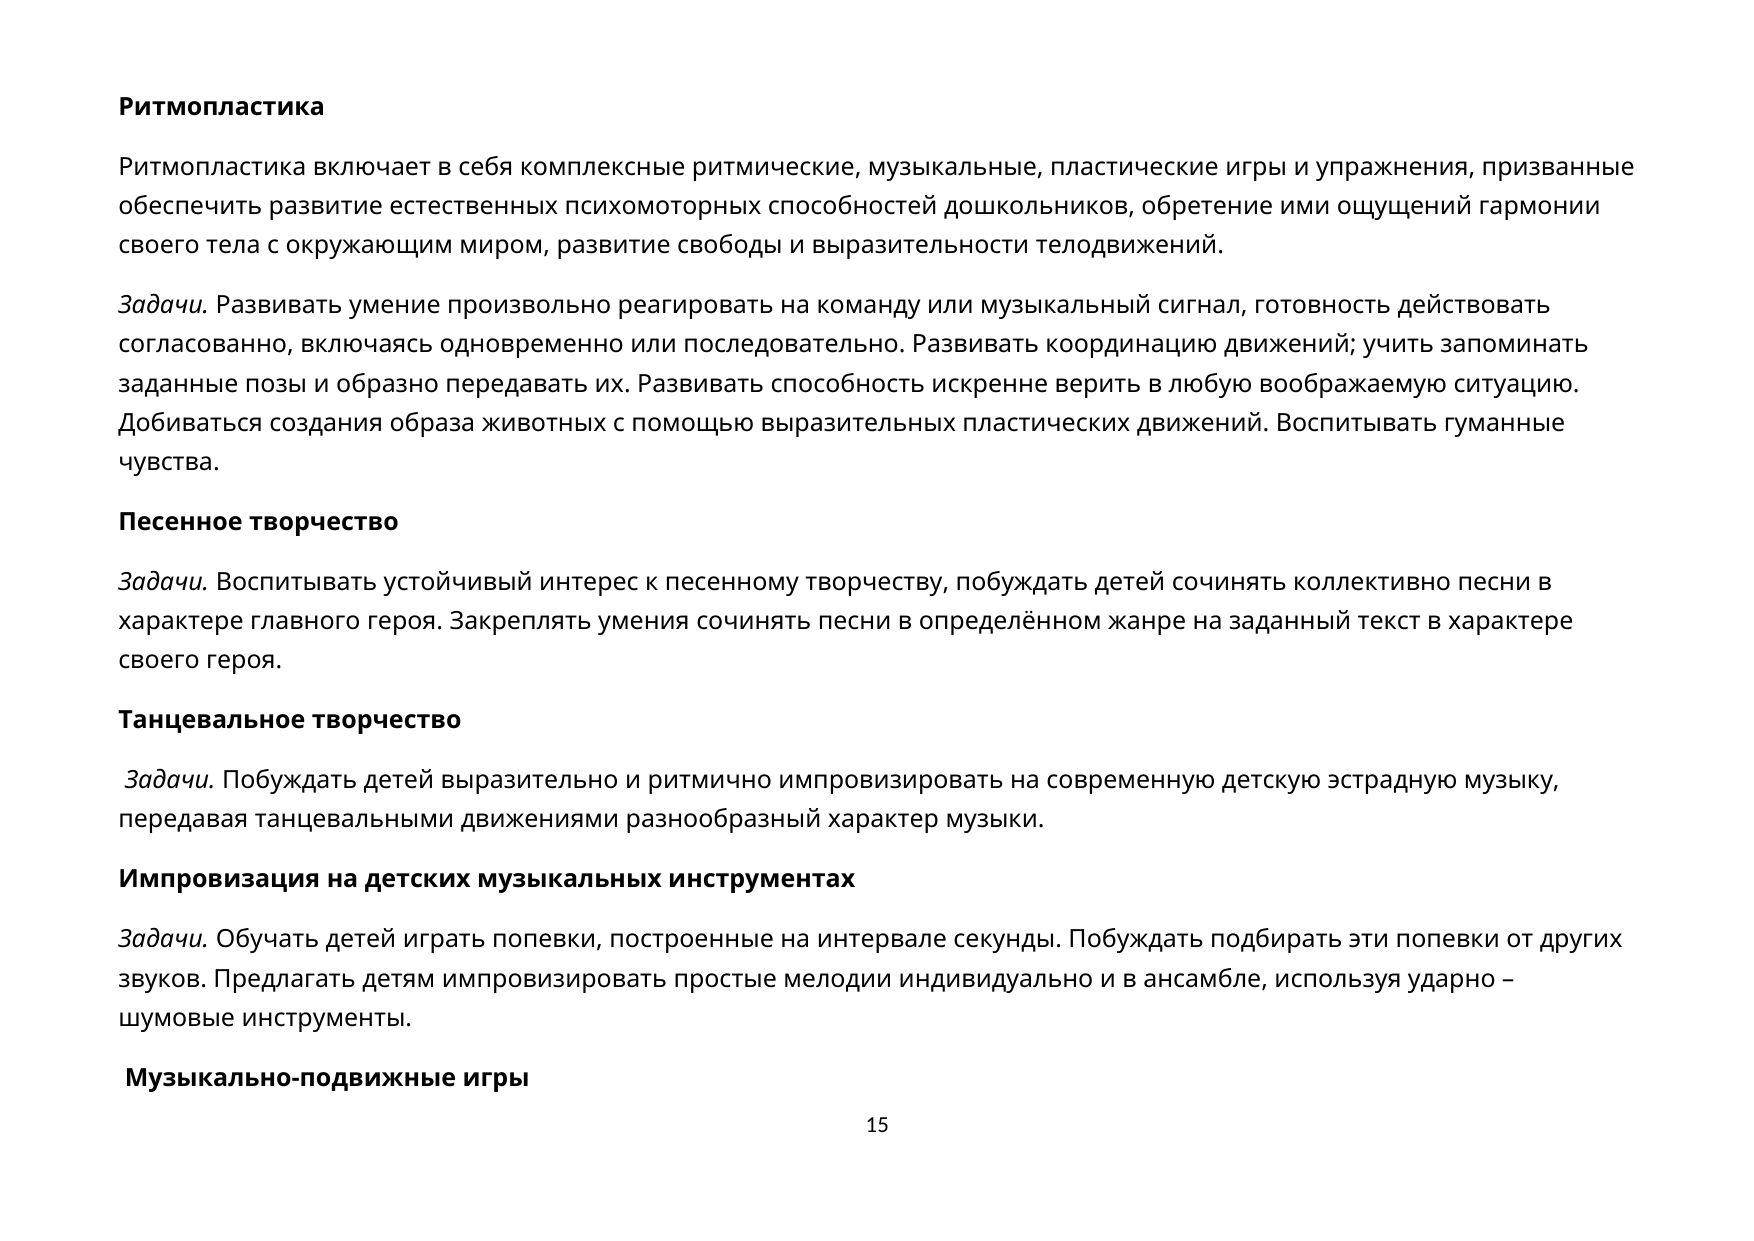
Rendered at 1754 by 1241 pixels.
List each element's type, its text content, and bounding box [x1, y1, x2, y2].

text Задачи. Обучать детей играть попевки, построенные на интервале секунды. Побуждать подбирать эти попевки от других звуков. Предлагать детям импровизировать простые мелодии индивидуально и в ансамбле, используя ударно – шумовые инструменты. [118, 921, 1636, 1033]
text Ритмопластика [118, 88, 1636, 123]
text Песенное творчество [118, 503, 1636, 538]
text Задачи. Побуждать детей выразительно и ритмично импровизировать на современную детскую эстрадную музыку, передавая танцевальными движениями разнообразный характер музыки. [118, 762, 1636, 835]
text Задачи. Развивать умение произвольно реагировать на команду или музыкальный сигнал, готовность действовать согласованно, включаясь одновременно или последовательно. Развивать координацию движений; учить запоминать заданные позы и образно передавать их. Развивать способность искренне верить в любую воображаемую ситуацию. Добиваться создания образа животных с помощью выразительных пластических движений. Воспитывать гуманные чувства. [118, 287, 1636, 478]
text Импровизация на детских музыкальных инструментах [118, 861, 1636, 895]
text Музыкально-подвижные игры [118, 1059, 1636, 1093]
text Танцевальное творчество [118, 702, 1636, 736]
text Ритмопластика включает в себя комплексные ритмические, музыкальные, пластические игры и упражнения, призванные обеспечить развитие естественных психомоторных способностей дошкольников, обретение ими ощущений гармонии своего тела с окружающим миром, развитие свободы и выразительности телодвижений. [118, 148, 1636, 261]
text Задачи. Воспитывать устойчивый интерес к песенному творчеству, побуждать детей сочинять коллективно песни в характере главного героя. Закреплять умения сочинять песни в определённом жанре на заданный текст в характере своего героя. [118, 563, 1636, 676]
